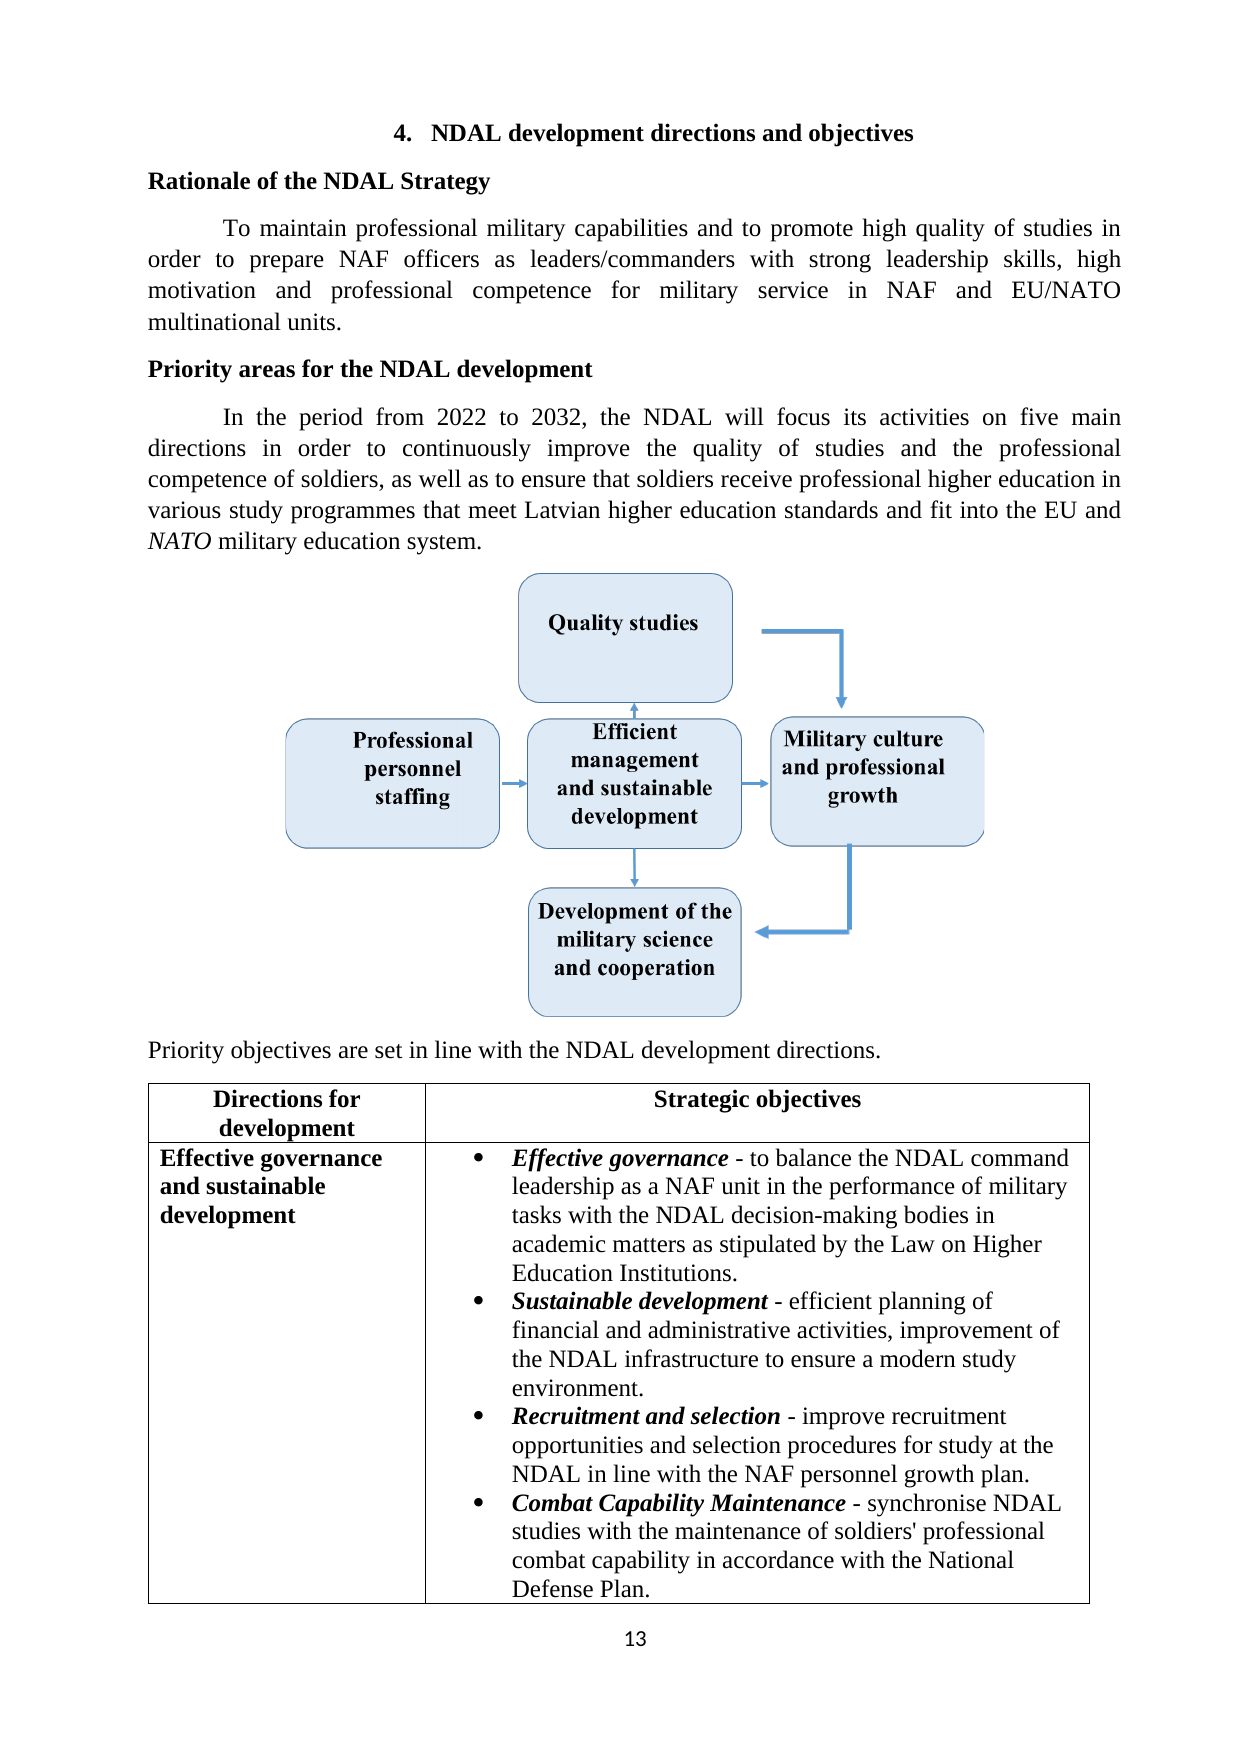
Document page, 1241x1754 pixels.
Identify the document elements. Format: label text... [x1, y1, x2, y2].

text To maintain professional military capabilities and to promote high quality of studies in order to prepare NAF officers as leaders/commanders with strong leadership skills, high motivation and professional competence for military service in NAF and EU/NATO multinational units. [148, 213, 1122, 335]
text Priority objectives are set in line with the NDAL development directions. [148, 1035, 1122, 1064]
table_cell Effective governance and sustainable development [149, 1143, 425, 1603]
table_header Directions for development [149, 1084, 425, 1142]
text Rationale of the NDAL Strategy [148, 166, 1122, 194]
table_header Strategic objectives [426, 1084, 1089, 1142]
list NDAL development directions and objectives [185, 118, 1122, 147]
picture [285, 573, 985, 1017]
text Priority areas for the NDAL development [148, 354, 1122, 383]
text In the period from 2022 to 2032, the NDAL will focus its activities on five main directions in order to continuously improve the quality of studies and the professional competence of soldiers, as well as to ensure that soldiers receive professional higher education in various study programmes that meet Latvian higher education standards and fit into the EU and NATO military education system. [148, 402, 1122, 555]
table_cell Effective governance - to balance the NDAL command leadership as a NAF unit in the performance of military tasks with the NDAL decision-making bodies in academic matters as stipulated by the Law on Higher Education Institutions. Sustainable development - efficient planning of financial and administrative activities, improvement of the NDAL infrastructure to ensure a modern study environment. Recruitment and selection - improve recruitment opportunities and selection procedures for study at the NDAL in line with the NAF personnel growth plan. Combat Capability Maintenance - synchronise NDAL studies with the maintenance of soldiers' professional combat capability in accordance with the National Defense Plan. [426, 1143, 1089, 1603]
